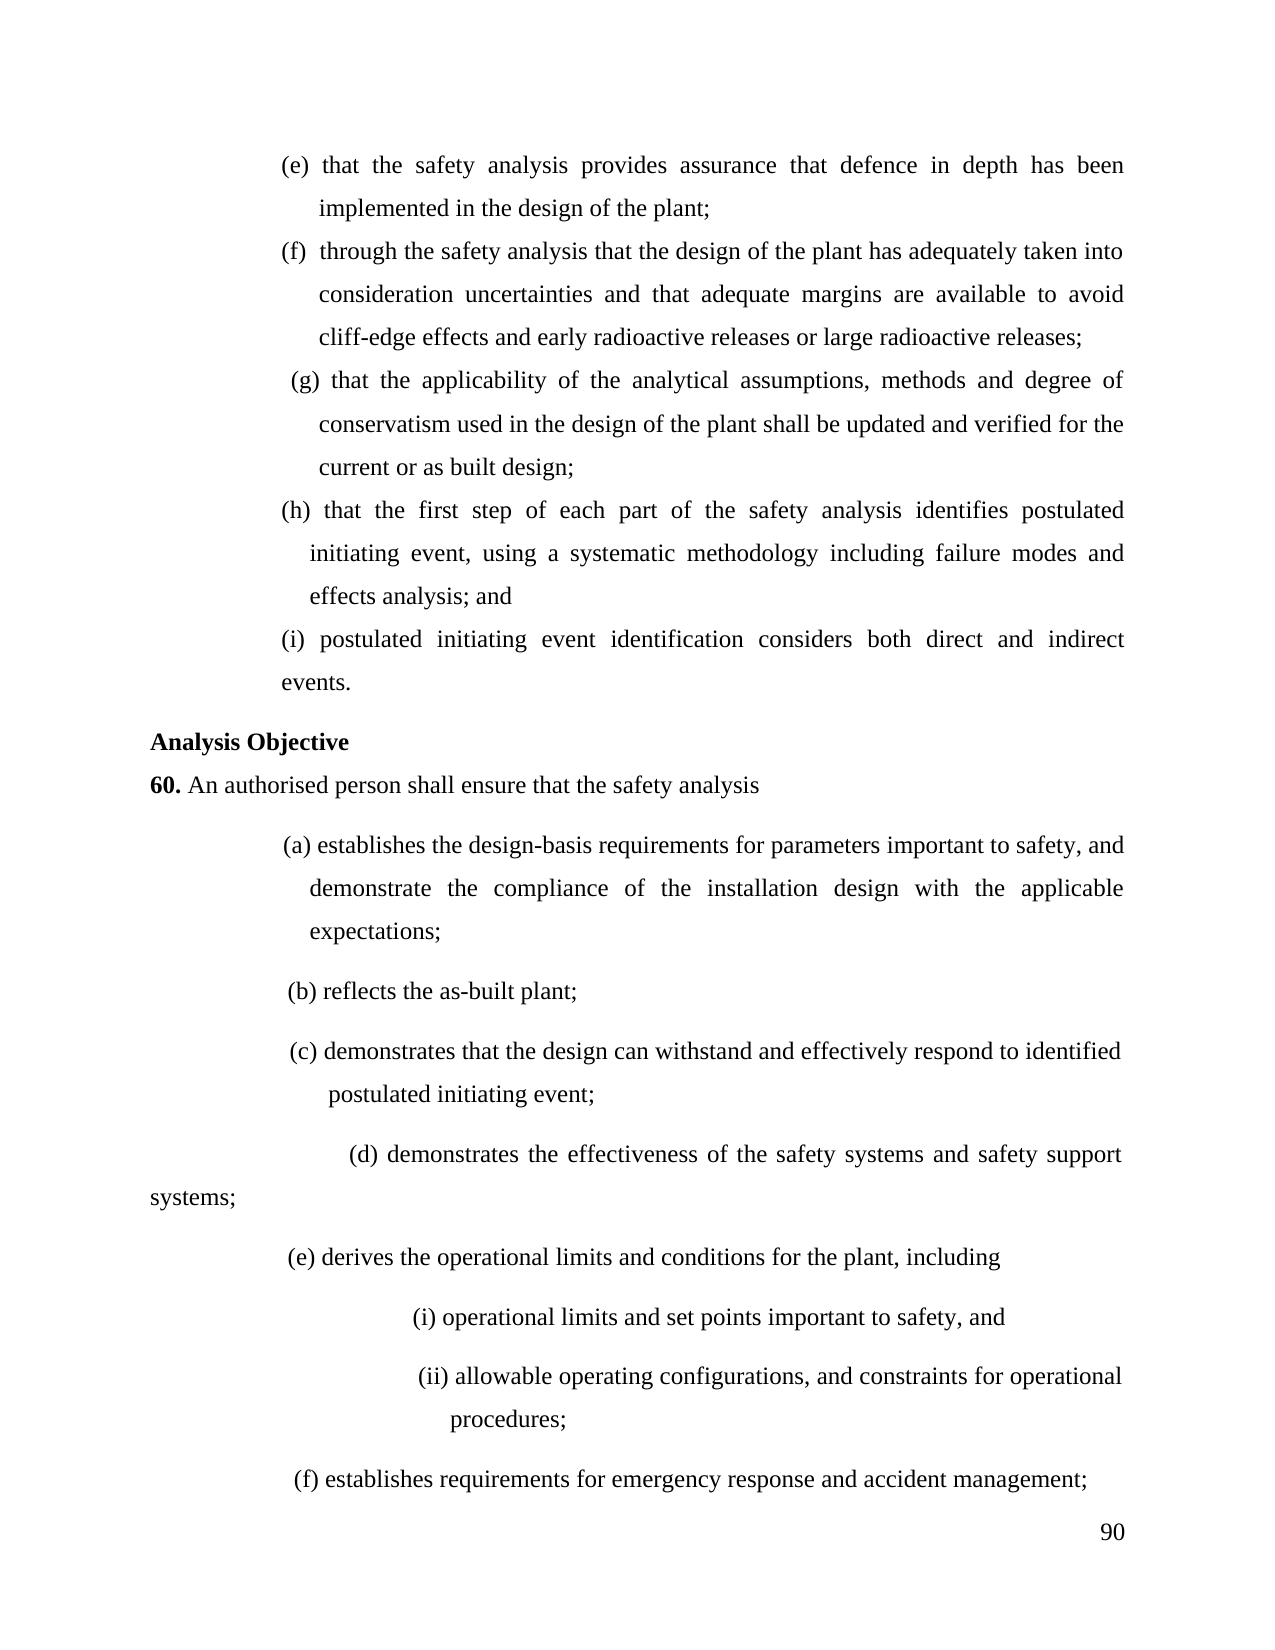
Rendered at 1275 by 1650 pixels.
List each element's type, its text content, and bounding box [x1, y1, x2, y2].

list (i) postulated initiating event identification considers both direct and indirect events. [281, 624, 1125, 696]
text (b) reflects the as-built plant; [150, 976, 1125, 1005]
subtitle Analysis Objective [150, 727, 1125, 756]
text (i) operational limits and set points important to safety, and [150, 1302, 1125, 1330]
list (h) that the first step of each part of the safety analysis identifies postulated initiating event, using a systematic methodology including failure modes and effects analysis; and [281, 495, 1125, 610]
list (f) through the safety analysis that the design of the plant has adequately taken into consideration uncertainties and that adequate margins are available to avoid cliff-edge effects and early radioactive releases or large radioactive releases; [281, 236, 1125, 351]
list (e) that the safety analysis provides assurance that defence in depth has been implemented in the design of the plant; [281, 150, 1125, 222]
text (d) demonstrates the effectiveness of the safety systems and safety support systems; [150, 1139, 1125, 1211]
text (c) demonstrates that the design can withstand and effectively respond to identified postulated initiating event; [150, 1036, 1125, 1108]
list (g) that the applicability of the analytical assumptions, methods and degree of conservatism used in the design of the plant shall be updated and verified for the current or as built design; [291, 366, 1125, 481]
text (e) derives the operational limits and conditions for the plant, including [150, 1242, 1125, 1271]
text (ii) allowable operating configurations, and constraints for operational procedures; [150, 1361, 1125, 1433]
text (f) establishes requirements for emergency response and accident management; [150, 1464, 1125, 1493]
text (a) establishes the design-basis requirements for parameters important to safety, and demonstrate the compliance of the installation design with the applicable expectations; [150, 830, 1125, 945]
text 60. An authorised person shall ensure that the safety analysis [150, 770, 1125, 799]
